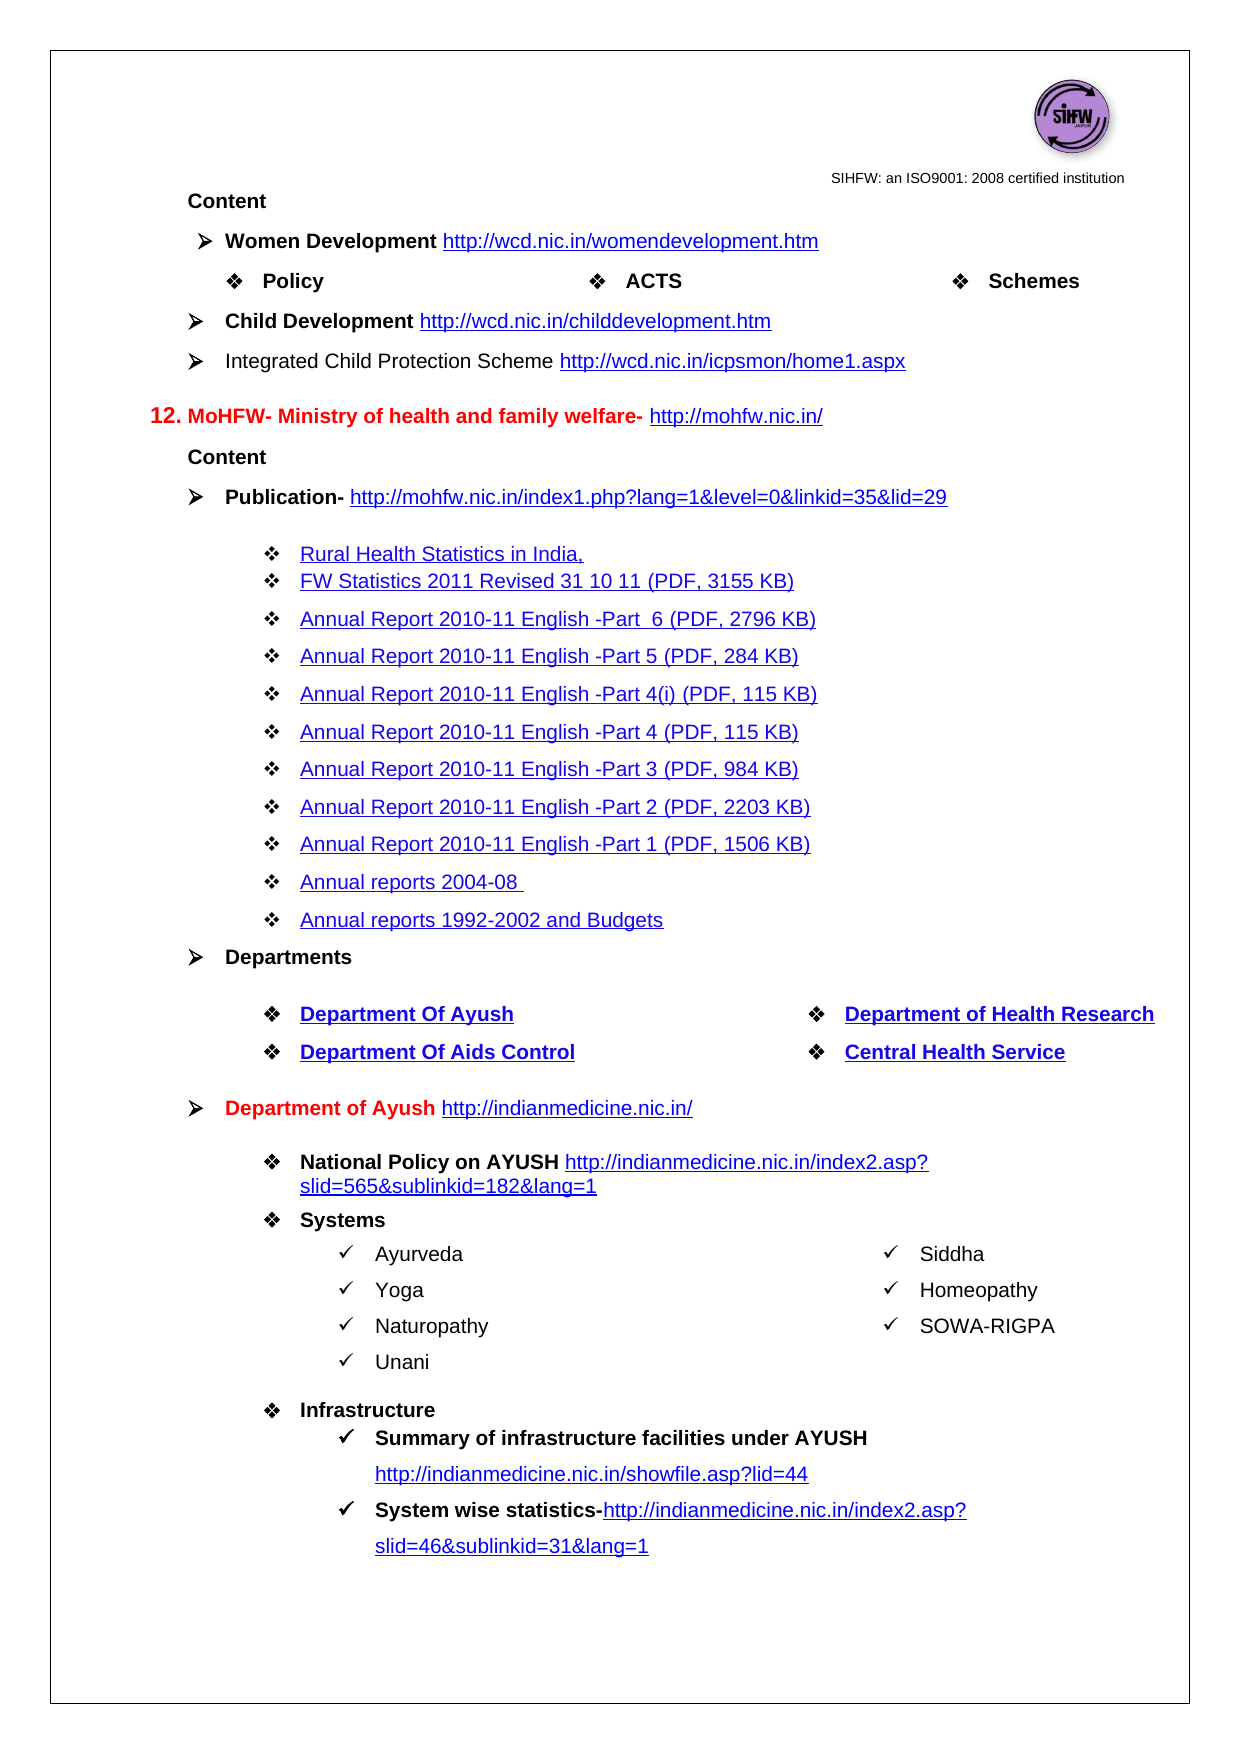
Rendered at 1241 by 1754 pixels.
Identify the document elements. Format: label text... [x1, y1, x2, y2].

picture [1034, 79, 1110, 154]
list Annual Report 2010-11 English -Part 4(i) (PDF, 115 KB) [262, 682, 1165, 706]
list Department Of Ayush [262, 1002, 621, 1026]
list SOWA-RIGPA [882, 1314, 1165, 1338]
list Unani [337, 1350, 621, 1374]
list Infrastructure [262, 1398, 1165, 1422]
list Annual Report 2010-11 English -Part 2 (PDF, 2203 KB) [262, 795, 1165, 819]
list Yoga [337, 1278, 621, 1302]
list Child Development http://wcd.nic.in/childdevelopment.htm [187, 309, 1165, 333]
list Department of Ayush http://indianmedicine.nic.in/ [187, 1096, 1165, 1120]
list Annual Report 2010-11 English -Part 3 (PDF, 984 KB) [262, 757, 1165, 781]
list Content [187, 189, 1165, 213]
list Annual reports 1992-2002 and Budgets [262, 907, 1165, 932]
list Department of Health Research [807, 1002, 1165, 1026]
list FW Statistics 2011 Revised 31 10 11 (PDF, 3155 KB) [262, 569, 1165, 593]
list Homeopathy [882, 1278, 1165, 1302]
list ACTS [588, 269, 802, 293]
list Content [187, 445, 1165, 469]
list Integrated Child Protection Scheme http://wcd.nic.in/icpsmon/home1.aspx [187, 349, 1165, 373]
list Annual Report 2010-11 English -Part 6 (PDF, 2796 KB) [262, 607, 1165, 631]
list Summary of infrastructure facilities under AYUSH http://indianmedicine.nic.in/showfile.asp?lid=44 [337, 1426, 1165, 1486]
list Women Development http://wcd.nic.in/womendevelopment.htm [197, 229, 1165, 253]
list Annual Report 2010-11 English -Part 5 (PDF, 284 KB) [262, 644, 1165, 668]
list Naturopathy [337, 1314, 621, 1338]
list System wise statistics-http://indianmedicine.nic.in/index2.asp?slid=46&sublinkid=31&lang=1 [337, 1498, 1165, 1558]
list Rural Health Statistics in India, [262, 541, 1165, 566]
list National Policy on AYUSH http://indianmedicine.nic.in/index2.asp?slid=565&sublinkid=182&lang=1 [262, 1149, 1165, 1197]
list Publication- http://mohfw.nic.in/index1.php?lang=1&level=0&linkid=35&lid=29 [187, 485, 1165, 509]
list Annual Report 2010-11 English -Part 4 (PDF, 115 KB) [262, 719, 1165, 743]
list Annual reports 2004-08 [262, 870, 1165, 894]
list Department Of Aids Control [262, 1039, 621, 1063]
list Policy [225, 269, 439, 293]
list Annual Report 2010-11 English -Part 1 (PDF, 1506 KB) [262, 832, 1165, 856]
list Siddha [882, 1242, 1165, 1266]
list Schemes [951, 269, 1165, 293]
list Ayurveda [337, 1242, 621, 1266]
list MoHFW- Ministry of health and family welfare- http://mohfw.nic.in/ [150, 402, 1165, 428]
list Systems [262, 1207, 1165, 1232]
list Central Health Service [807, 1039, 1165, 1063]
list Departments [187, 945, 1165, 969]
